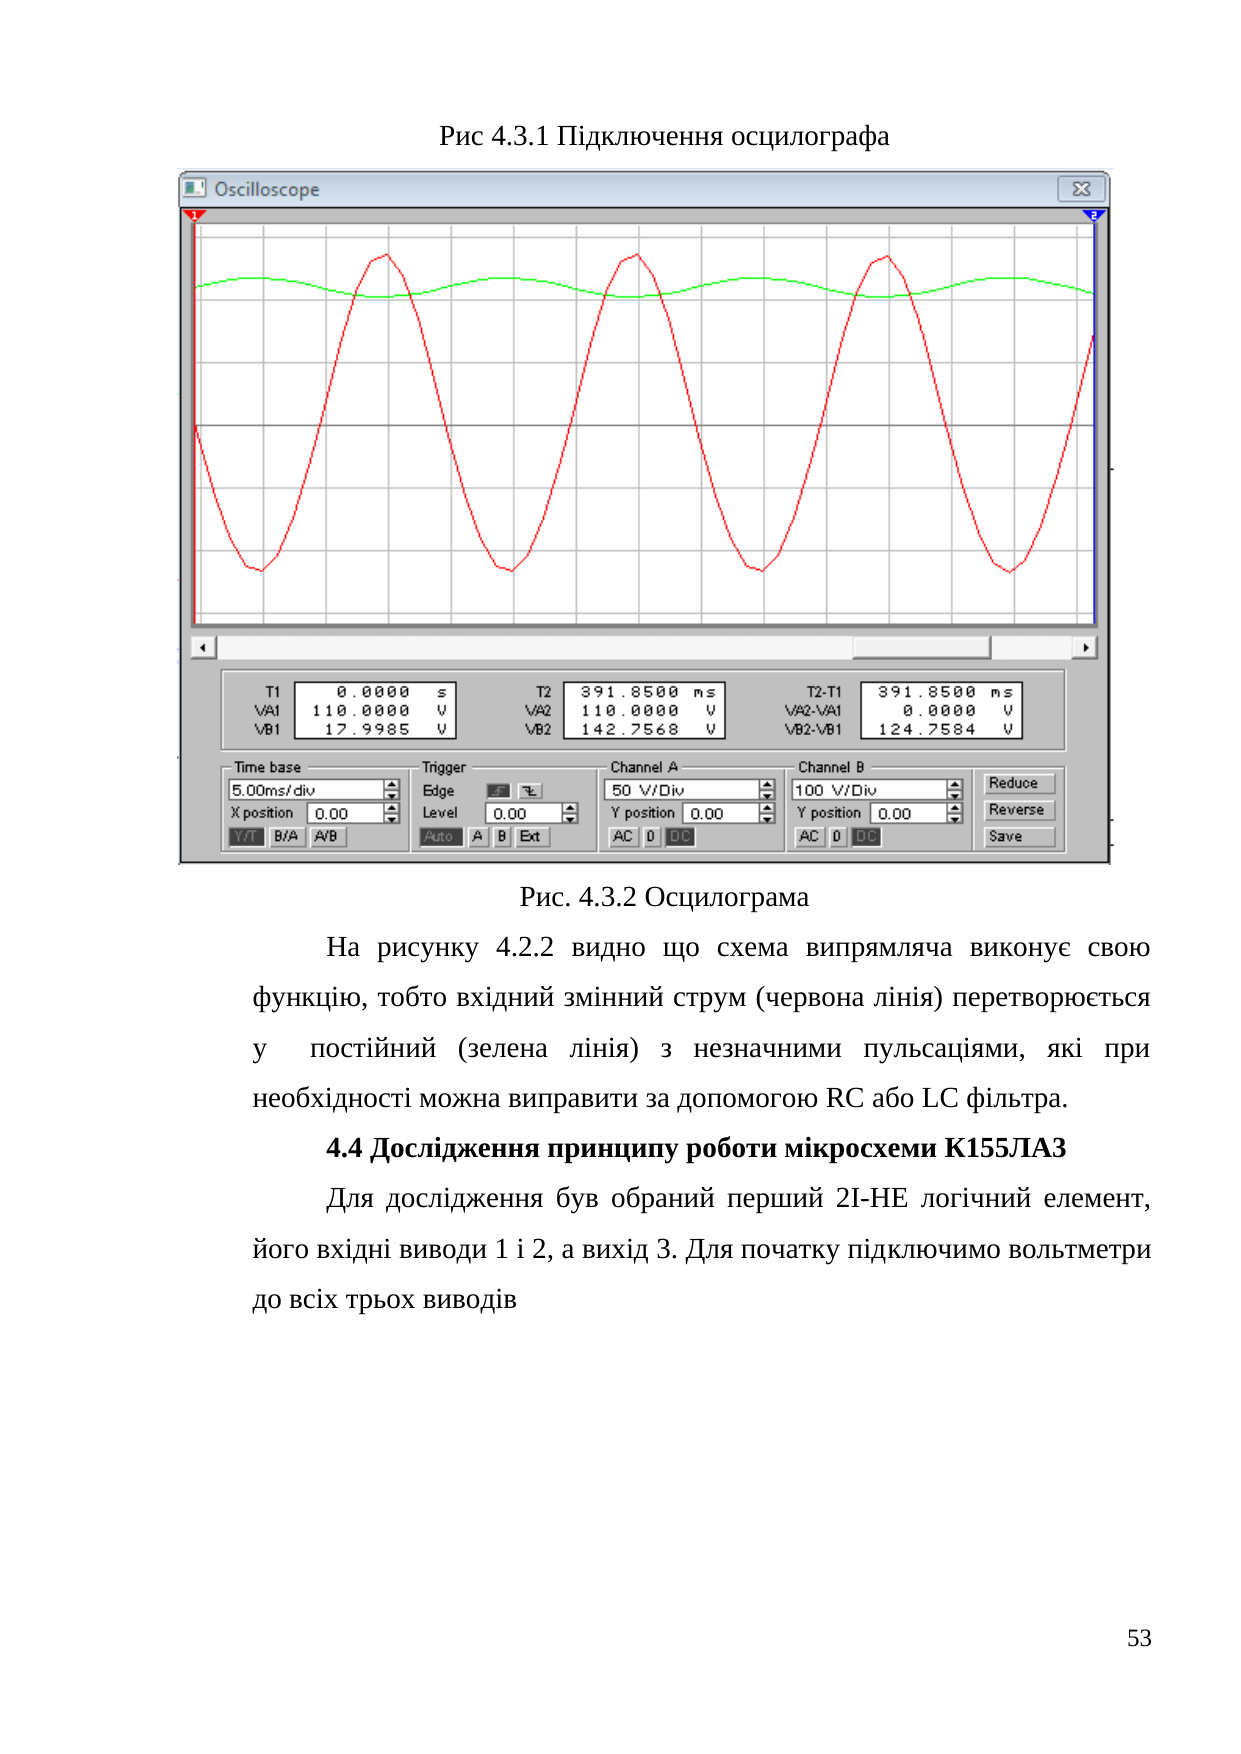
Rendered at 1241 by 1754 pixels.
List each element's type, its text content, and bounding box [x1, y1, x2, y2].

text 4.4 Дослідження принципу роботи мікросхеми К155ЛА3 [252, 1130, 1152, 1164]
text Рис. 4.3.2 Осцилограма [177, 879, 1152, 912]
text Для дослідження був обраний перший 2І-НЕ логічний елемент, його вхідні виводи 1 і 2, а вихід 3. Для початку підключимо вольтметри до всіх трьох виводів [252, 1181, 1152, 1315]
text На рисунку 4.2.2 видно що схема випрямляча виконує свою функцію, тобто вхідний змінний струм (червона лінія) перетворюється у постійний (зелена лінія) з незначними пульсаціями, які при необхідності можна виправити за допомогою RC або LC фільтра. [252, 929, 1152, 1113]
text Рис 4.3.1 Підключення осцилографа [177, 118, 1152, 152]
picture [177, 168, 1114, 865]
